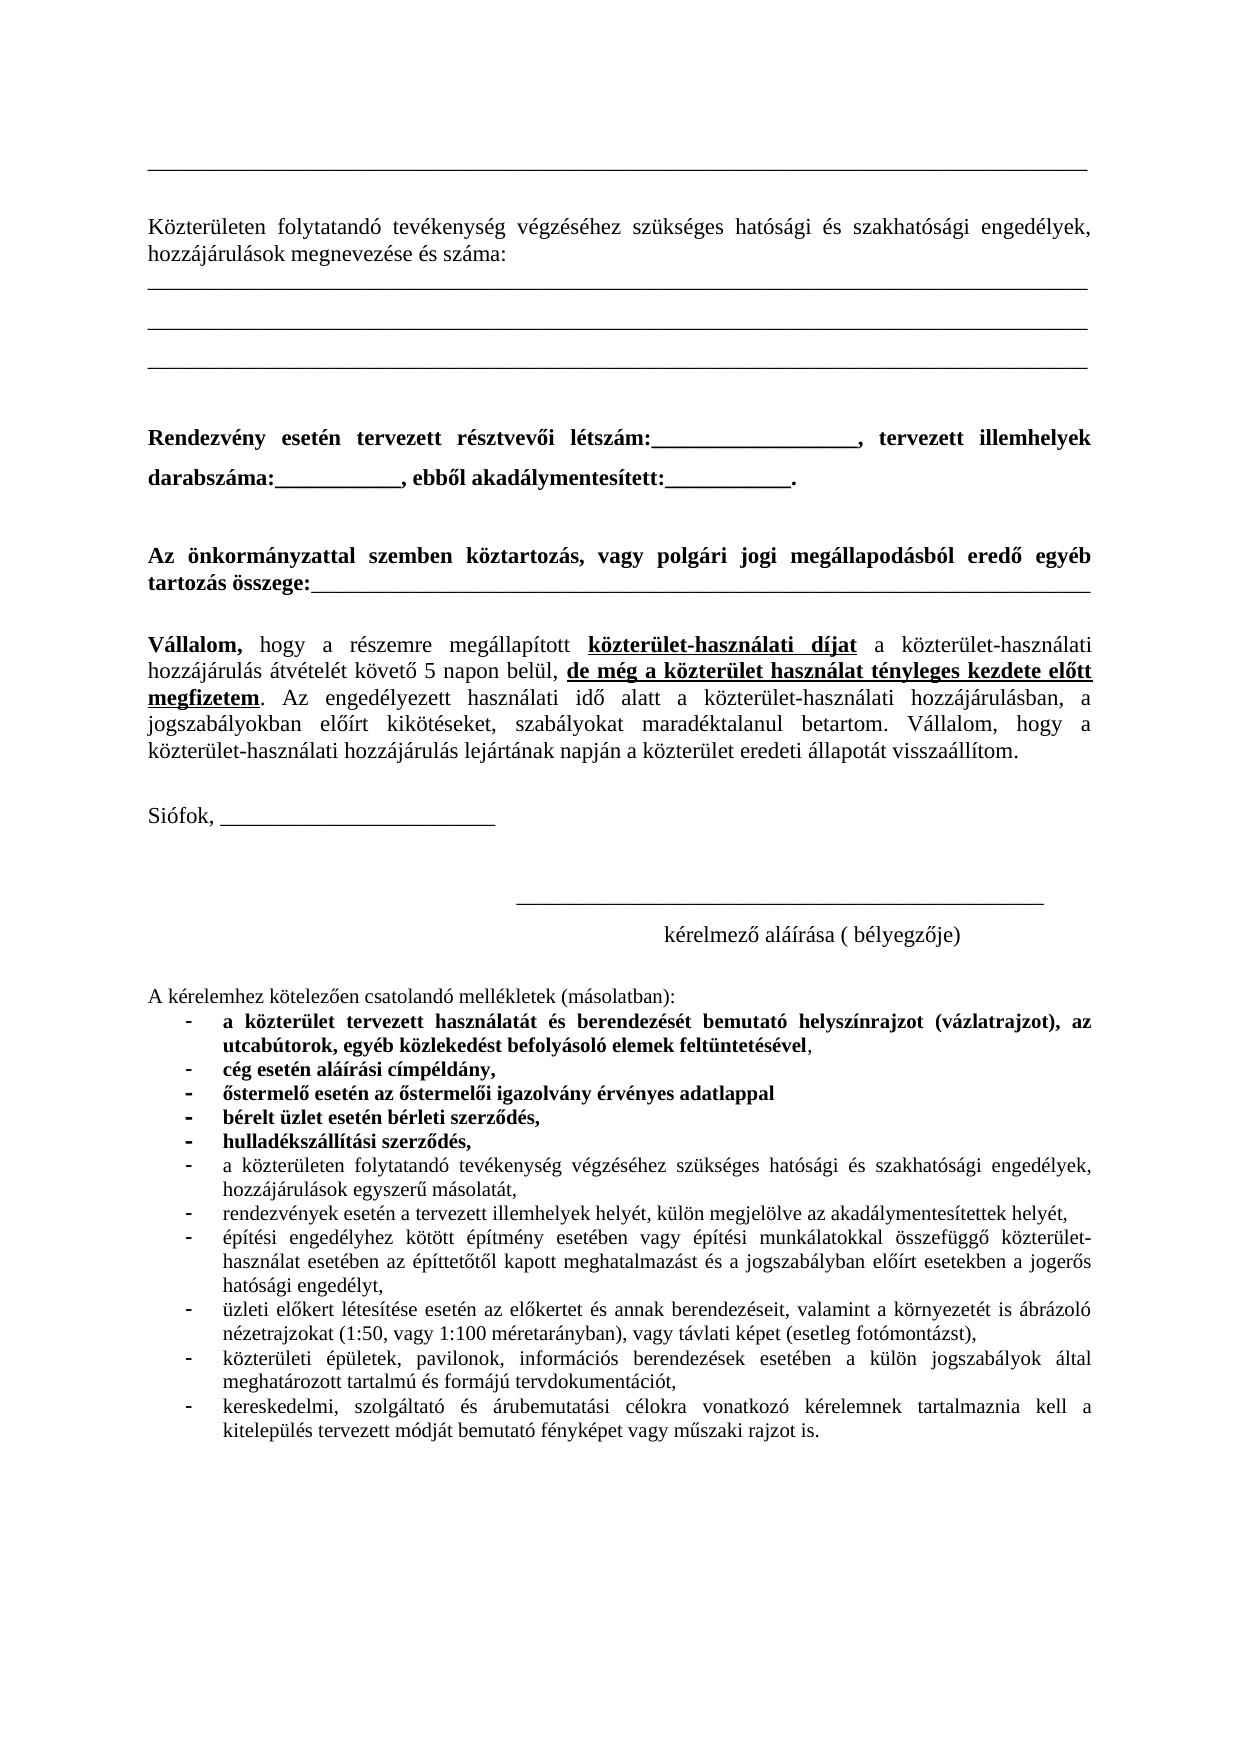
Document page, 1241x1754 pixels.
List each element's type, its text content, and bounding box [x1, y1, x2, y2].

text Az önkormányzattal szemben köztartozás, vagy polgári jogi megállapodásból eredő egyéb tartozás összege:____________________________________________________________________ [148, 542, 1093, 595]
text Közterületen folytatandó tevékenység végzéséhez szükséges hatósági és szakhatósági engedélyek, hozzájárulások megnevezése és száma: [148, 213, 1093, 266]
list bérelt üzlet esetén bérleti szerződés, [185, 1105, 1093, 1129]
list rendezvények esetén a tervezett illemhelyek helyét, külön megjelölve az akadálymentesítettek helyét, [185, 1201, 1093, 1225]
list közterületi épületek, pavilonok, információs berendezések esetében a külön jogszabályok által meghatározott tartalmú és formájú tervdokumentációt, [185, 1345, 1093, 1393]
text ______________________________________________ [443, 881, 1093, 908]
text Siófok, ________________________ [148, 802, 1093, 829]
list kereskedelmi, szolgáltató és árubemutatási célokra vonatkozó kérelemnek tartalmaznia kell a kitelepülés tervezett módját bemutató fényképet vagy műszaki rajzot is. [185, 1393, 1093, 1442]
text kérelmező aláírása ( bélyegzője) [590, 921, 1093, 947]
list a közterületen folytatandó tevékenység végzéséhez szükséges hatósági és szakhatósági engedélyek, hozzájárulások egyszerű másolatát, [185, 1153, 1093, 1201]
list cég esetén aláírási címpéldány, [185, 1057, 1093, 1081]
text __________________________________________________________________________________ [148, 148, 1093, 174]
list üzleti előkert létesítése esetén az előkertet és annak berendezéseit, valamint a környezetét is ábrázoló nézetrajzokat (1:50, vagy 1:100 méretarányban), vagy távlati képet (esetleg fotómontázst), [185, 1297, 1093, 1345]
list hulladékszállítási szerződés, [185, 1129, 1093, 1153]
text A kérelemhez kötelezően csatolandó mellékletek (másolatban): [148, 984, 1093, 1008]
text ______________________________________________________________________________________________________________________________________________________________________________________________________________________________________________________ [148, 266, 1093, 371]
list a közterület tervezett használatát és berendezését bemutató helyszínrajzot (vázlatrajzot), az utcabútorok, egyéb közlekedést befolyásoló elemek feltüntetésével, [185, 1008, 1093, 1057]
text Rendezvény esetén tervezett résztvevői létszám:__________________, tervezett illemhelyek darabszáma:___________, ebből akadálymentesített:___________. [148, 424, 1093, 490]
list őstermelő esetén az őstermelői igazolvány érvényes adatlappal [185, 1081, 1093, 1105]
text Vállalom, hogy a részemre megállapított közterület-használati díjat a közterület-használati hozzájárulás átvételét követő 5 napon belül, de még a közterület használat tényleges kezdete előtt megfizetem. Az engedélyezett használati idő alatt a közterület-használati hozzájárulásban, a jogszabályokban előírt kikötéseket, szabályokat maradéktalanul betartom. Vállalom, hogy a közterület-használati hozzájárulás lejártának napján a közterület eredeti állapotát visszaállítom. [148, 631, 1093, 763]
list építési engedélyhez kötött építmény esetében vagy építési munkálatokkal összefüggő közterület-használat esetében az építtetőtől kapott meghatalmazást és a jogszabályban előírt esetekben a jogerős hatósági engedélyt, [185, 1225, 1093, 1297]
